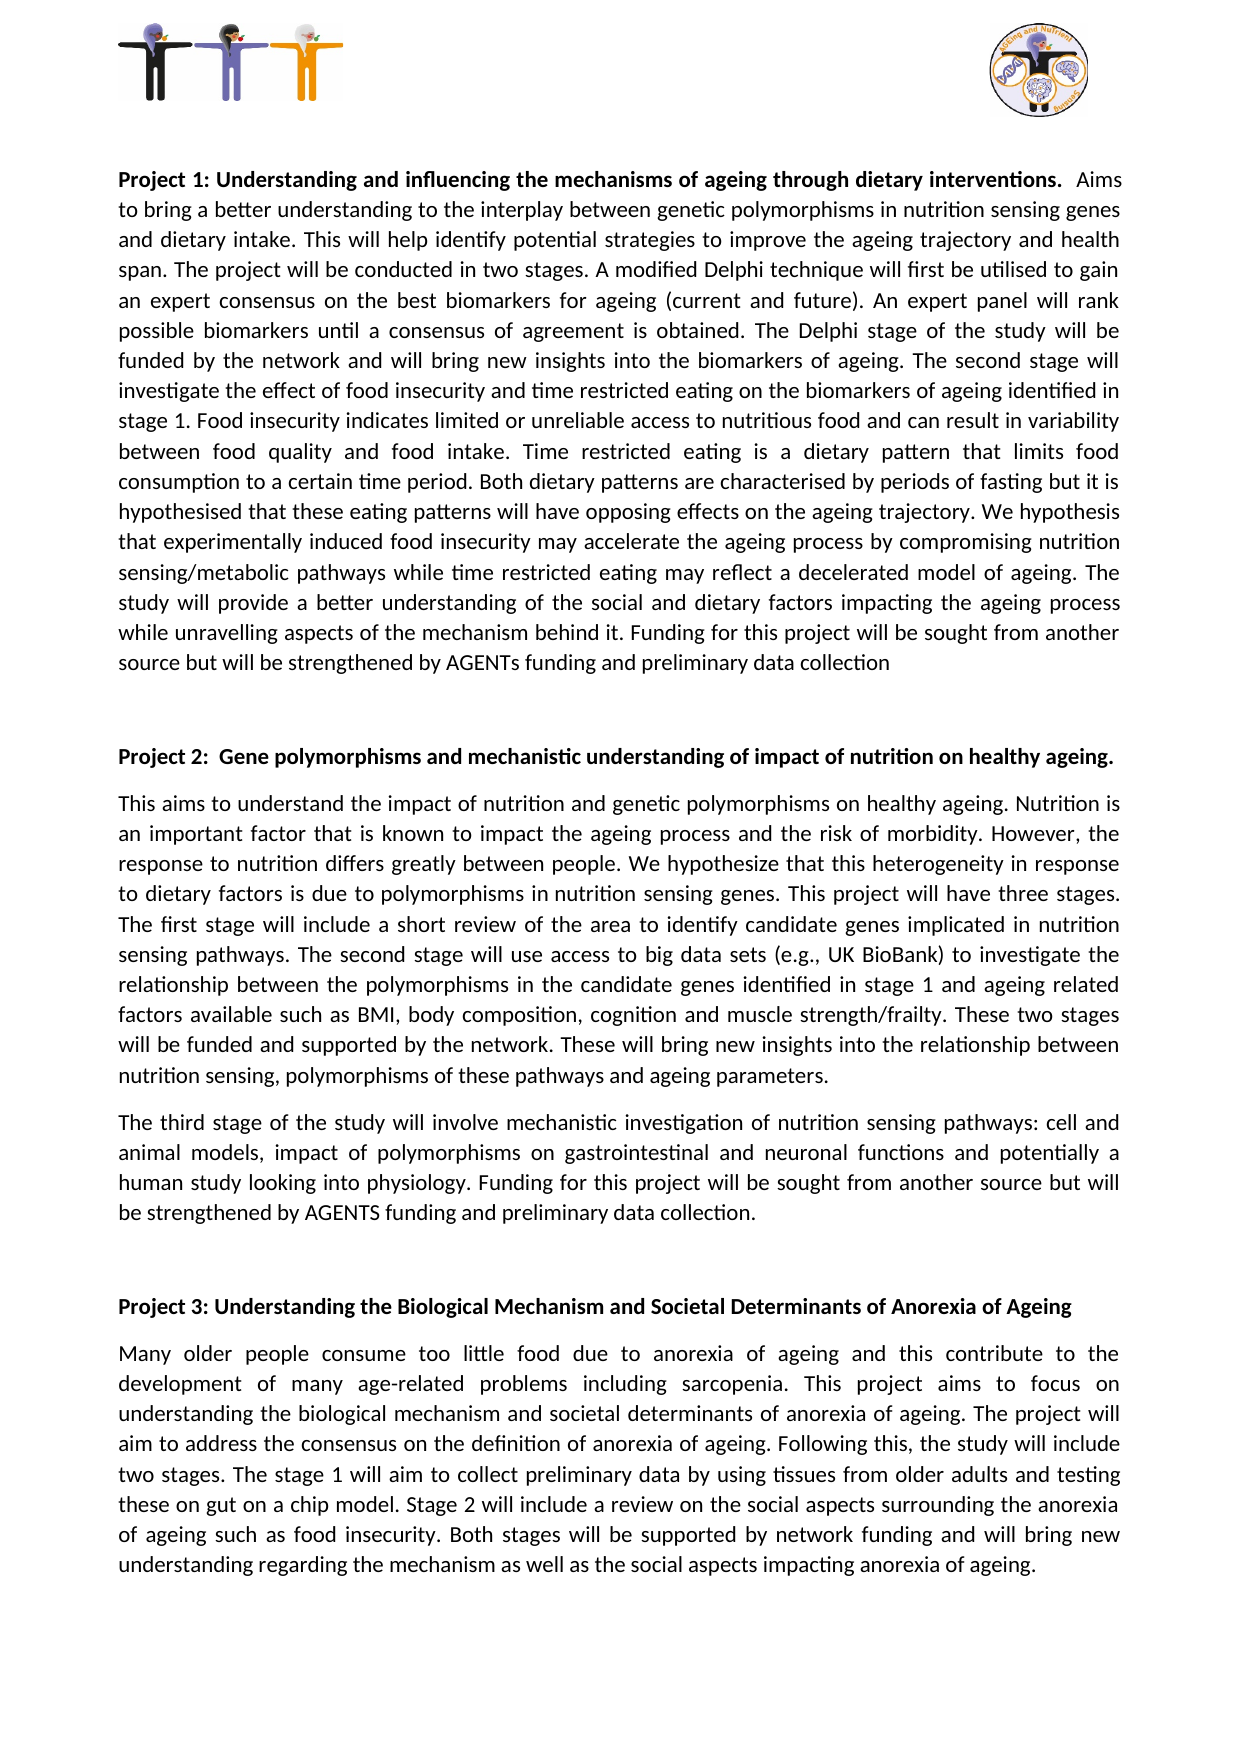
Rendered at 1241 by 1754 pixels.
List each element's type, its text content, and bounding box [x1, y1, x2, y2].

text This aims to understand the impact of nutrition and genetic polymorphisms on healthy ageing. Nutrition is an important factor that is known to impact the ageing process and the risk of morbidity. However, the response to nutrition differs greatly between people. We hypothesize that this heterogeneity in response to dietary factors is due to polymorphisms in nutrition sensing genes. This project will have three stages. The first stage will include a short review of the area to identify candidate genes implicated in nutrition sensing pathways. The second stage will use access to big data sets (e.g., UK BioBank) to investigate the relationship between the polymorphisms in the candidate genes identified in stage 1 and ageing related factors available such as BMI, body composition, cognition and muscle strength/frailty. These two stages will be funded and supported by the network. These will bring new insights into the relationship between nutrition sensing, polymorphisms of these pathways and ageing parameters. [118, 789, 1122, 1089]
text Project 3: Understanding the Biological Mechanism and Societal Determinants of Anorexia of Ageing [118, 1292, 1122, 1320]
picture [989, 23, 1088, 117]
text The third stage of the study will involve mechanistic investigation of nutrition sensing pathways: cell and animal models, impact of polymorphisms on gastrointestinal and neuronal functions and potentially a human study looking into physiology. Funding for this project will be sought from another source but will be strengthened by AGENTS funding and preliminary data collection. [118, 1108, 1122, 1226]
text Project 1: Understanding and influencing the mechanisms of ageing through dietary interventions. Aims to bring a better understanding to the interplay between genetic polymorphisms in nutrition sensing genes and dietary intake. This will help identify potential strategies to improve the ageing trajectory and health span. The project will be conducted in two stages. A modified Delphi technique will first be utilised to gain an expert consensus on the best biomarkers for ageing (current and future). An expert panel will rank possible biomarkers until a consensus of agreement is obtained. The Delphi stage of the study will be funded by the network and will bring new insights into the biomarkers of ageing. The second stage will investigate the effect of food insecurity and time restricted eating on the biomarkers of ageing identified in stage 1. Food insecurity indicates limited or unreliable access to nutritious food and can result in variability between food quality and food intake. Time restricted eating is a dietary pattern that limits food consumption to a certain time period. Both dietary patterns are characterised by periods of fasting but it is hypothesised that these eating patterns will have opposing effects on the ageing trajectory. We hypothesis that experimentally induced food insecurity may accelerate the ageing process by compromising nutrition sensing/metabolic pathways while time restricted eating may reflect a decelerated model of ageing. The study will provide a better understanding of the social and dietary factors impacting the ageing process while unravelling aspects of the mechanism behind it. Funding for this project will be sought from another source but will be strengthened by AGENTs funding and preliminary data collection [118, 165, 1122, 676]
picture [118, 23, 344, 101]
text Many older people consume too little food due to anorexia of ageing and this contribute to the development of many age-related problems including sarcopenia. This project aims to focus on understanding the biological mechanism and societal determinants of anorexia of ageing. The project will aim to address the consensus on the definition of anorexia of ageing. Following this, the study will include two stages. The stage 1 will aim to collect preliminary data by using tissues from older adults and testing these on gut on a chip model. Stage 2 will include a review on the social aspects surrounding the anorexia of ageing such as food insecurity. Both stages will be supported by network funding and will bring new understanding regarding the mechanism as well as the social aspects impacting anorexia of ageing. [118, 1339, 1122, 1578]
text Project 2: Gene polymorphisms and mechanistic understanding of impact of nutrition on healthy ageing. [118, 742, 1122, 770]
